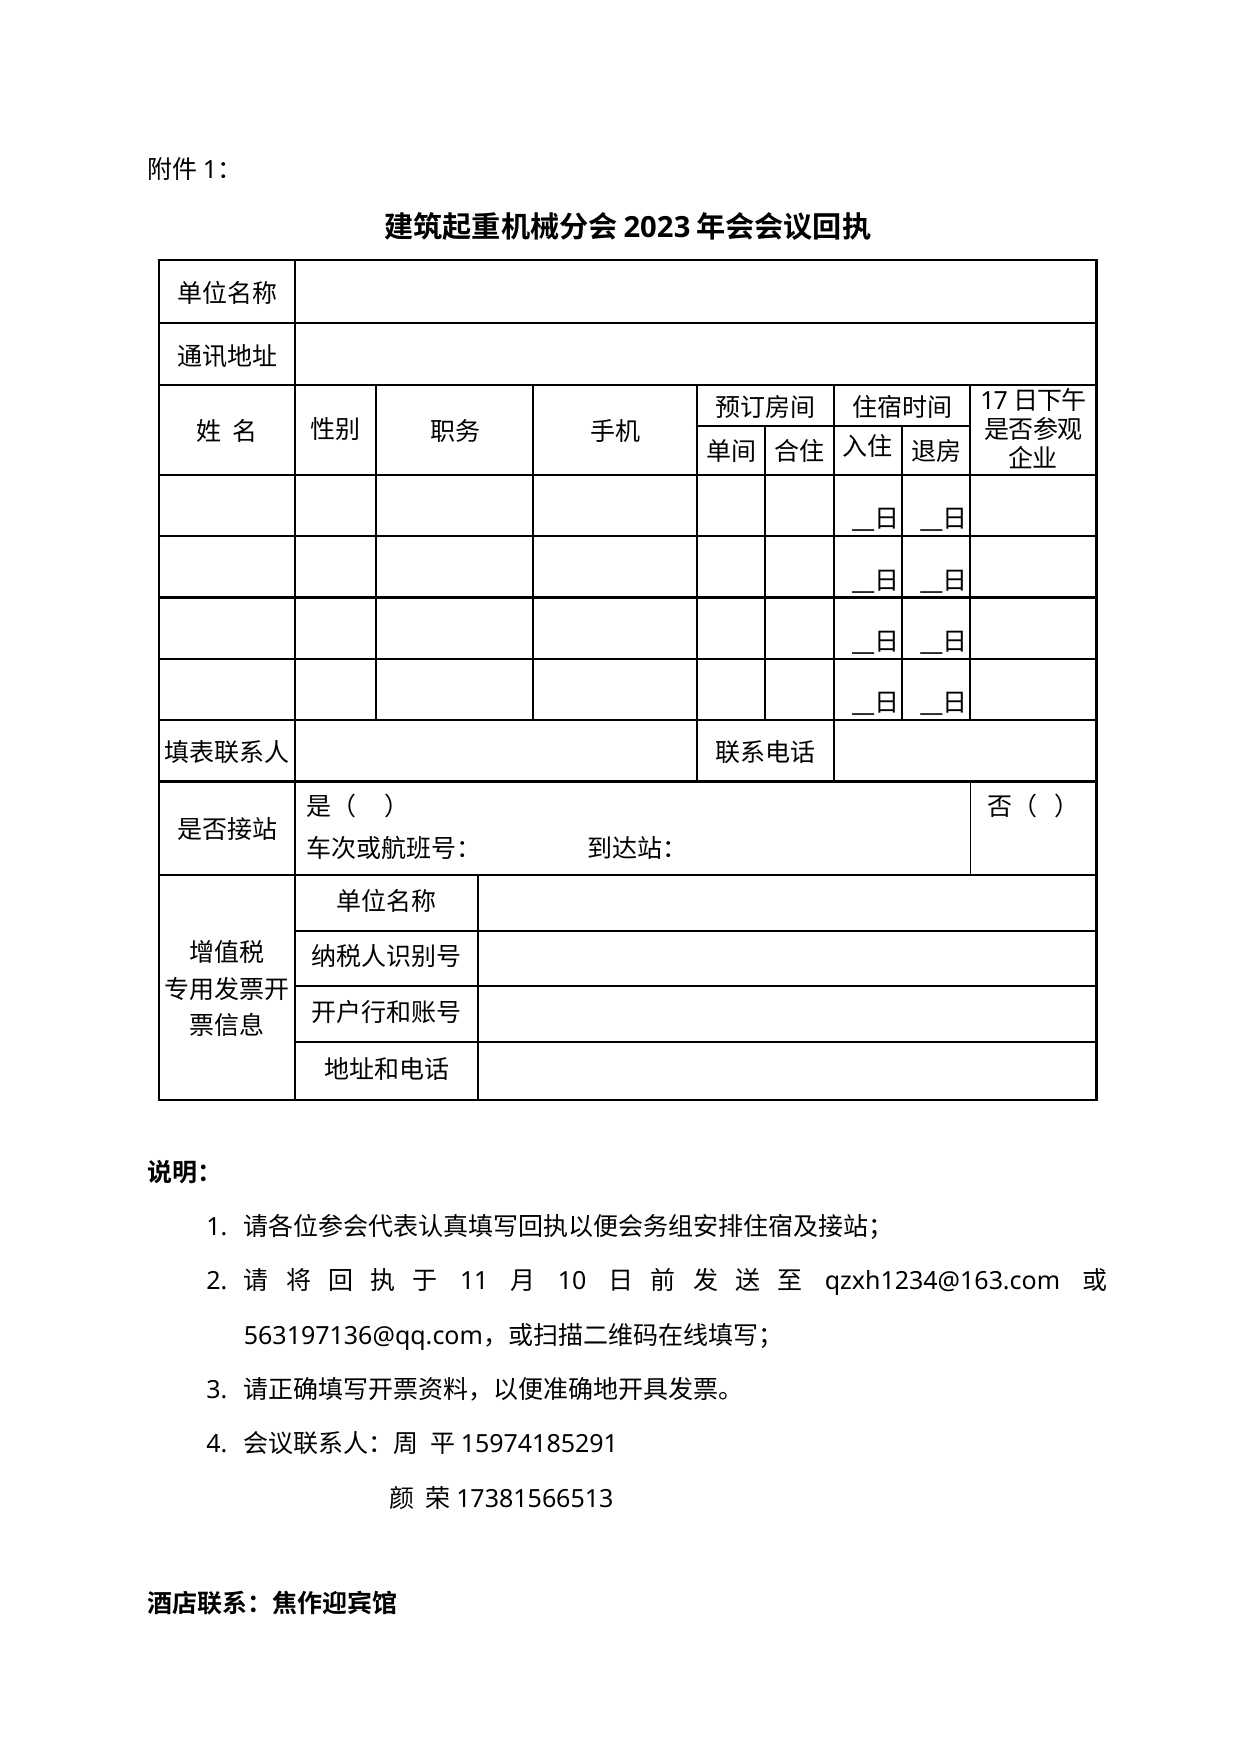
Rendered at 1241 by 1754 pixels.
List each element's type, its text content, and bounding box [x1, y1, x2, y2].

table_cell [377, 660, 532, 719]
table_cell [479, 987, 1095, 1041]
list 会议联系人：周 平 15974185291 [206, 1424, 1107, 1460]
table_cell [971, 476, 1095, 535]
table_cell [160, 660, 294, 719]
table_cell [534, 537, 696, 596]
table_cell 纳税人识别号 [296, 932, 477, 985]
text 附件1： [148, 149, 1107, 186]
table_cell 退房 [903, 427, 969, 474]
table_cell [377, 537, 532, 596]
table_cell [698, 660, 764, 719]
table_cell [971, 660, 1095, 719]
table_header 单位名称 [160, 261, 294, 322]
table_cell [766, 537, 833, 596]
table_cell 姓 名 [160, 386, 294, 474]
table_cell __日 [835, 476, 901, 535]
table_cell __日 [903, 660, 969, 719]
table_cell [766, 476, 833, 535]
table_cell [971, 537, 1095, 596]
table_cell 是（ ） 车次或航班号： 到达站： [296, 783, 970, 874]
table_cell 手机 [534, 386, 696, 474]
table_cell 增值税 专用发票开票信息 [160, 876, 294, 1099]
list 酒店联系：焦作迎宾馆 [148, 1584, 1107, 1620]
table_cell __日 [903, 599, 969, 658]
table_cell 合住 [766, 427, 833, 474]
table_cell __日 [903, 476, 969, 535]
table_cell [377, 599, 532, 658]
table_cell 住宿时间 [835, 386, 969, 424]
table_header [296, 261, 1095, 322]
table_cell 预订房间 [698, 386, 833, 424]
table_cell [160, 537, 294, 596]
list 请各位参会代表认真填写回执以便会务组安排住宿及接站； [206, 1206, 1107, 1243]
table_cell [296, 324, 1095, 384]
table_cell 开户行和账号 [296, 987, 477, 1041]
table_cell __日 [903, 537, 969, 596]
table_cell 职务 [377, 386, 532, 474]
table_cell 是否接站 [160, 783, 294, 874]
text 颜 荣 17381566513 [148, 1478, 1107, 1514]
table_cell [534, 599, 696, 658]
table_cell [160, 476, 294, 535]
table_cell 入住 [835, 427, 901, 474]
table_cell [160, 599, 294, 658]
table_cell [296, 660, 375, 719]
table_cell 填表联系人 [160, 721, 294, 780]
list 请正确填写开票资料，以便准确地开具发票。 [206, 1369, 1107, 1406]
table_cell 性别 [296, 386, 375, 474]
table_cell [534, 660, 696, 719]
table_cell 通讯地址 [160, 324, 294, 384]
table_cell [835, 721, 1095, 780]
table_cell 单位名称 [296, 876, 477, 929]
table_cell 联系电话 [698, 721, 833, 780]
table_cell 单间 [698, 427, 764, 474]
table_cell [971, 599, 1095, 658]
table_cell [296, 721, 696, 780]
table_cell 地址和电话 [296, 1043, 477, 1099]
table_cell 否（ ） [971, 783, 1095, 874]
table_cell 17日下午是否参观企业 [971, 386, 1095, 474]
table_cell [534, 476, 696, 535]
table_cell __日 [835, 599, 901, 658]
table_cell [698, 476, 764, 535]
text 说明： [148, 1152, 1107, 1188]
list 请将回执于11月10日前发送至qzxh1234@163.com或563197136@qq.com，或扫描二维码在线填写； [206, 1261, 1107, 1351]
text 建筑起重机械分会2023年会会议回执 [148, 204, 1107, 246]
table_cell [296, 599, 375, 658]
table_cell [479, 876, 1095, 929]
table_cell [479, 932, 1095, 985]
table_cell [296, 537, 375, 596]
table_cell [296, 476, 375, 535]
table_cell __日 [835, 660, 901, 719]
table_cell [479, 1043, 1095, 1099]
table_cell [377, 476, 532, 535]
table_cell [766, 660, 833, 719]
table_cell [698, 537, 764, 596]
table_cell __日 [835, 537, 901, 596]
table_cell [766, 599, 833, 658]
table_cell [698, 599, 764, 658]
